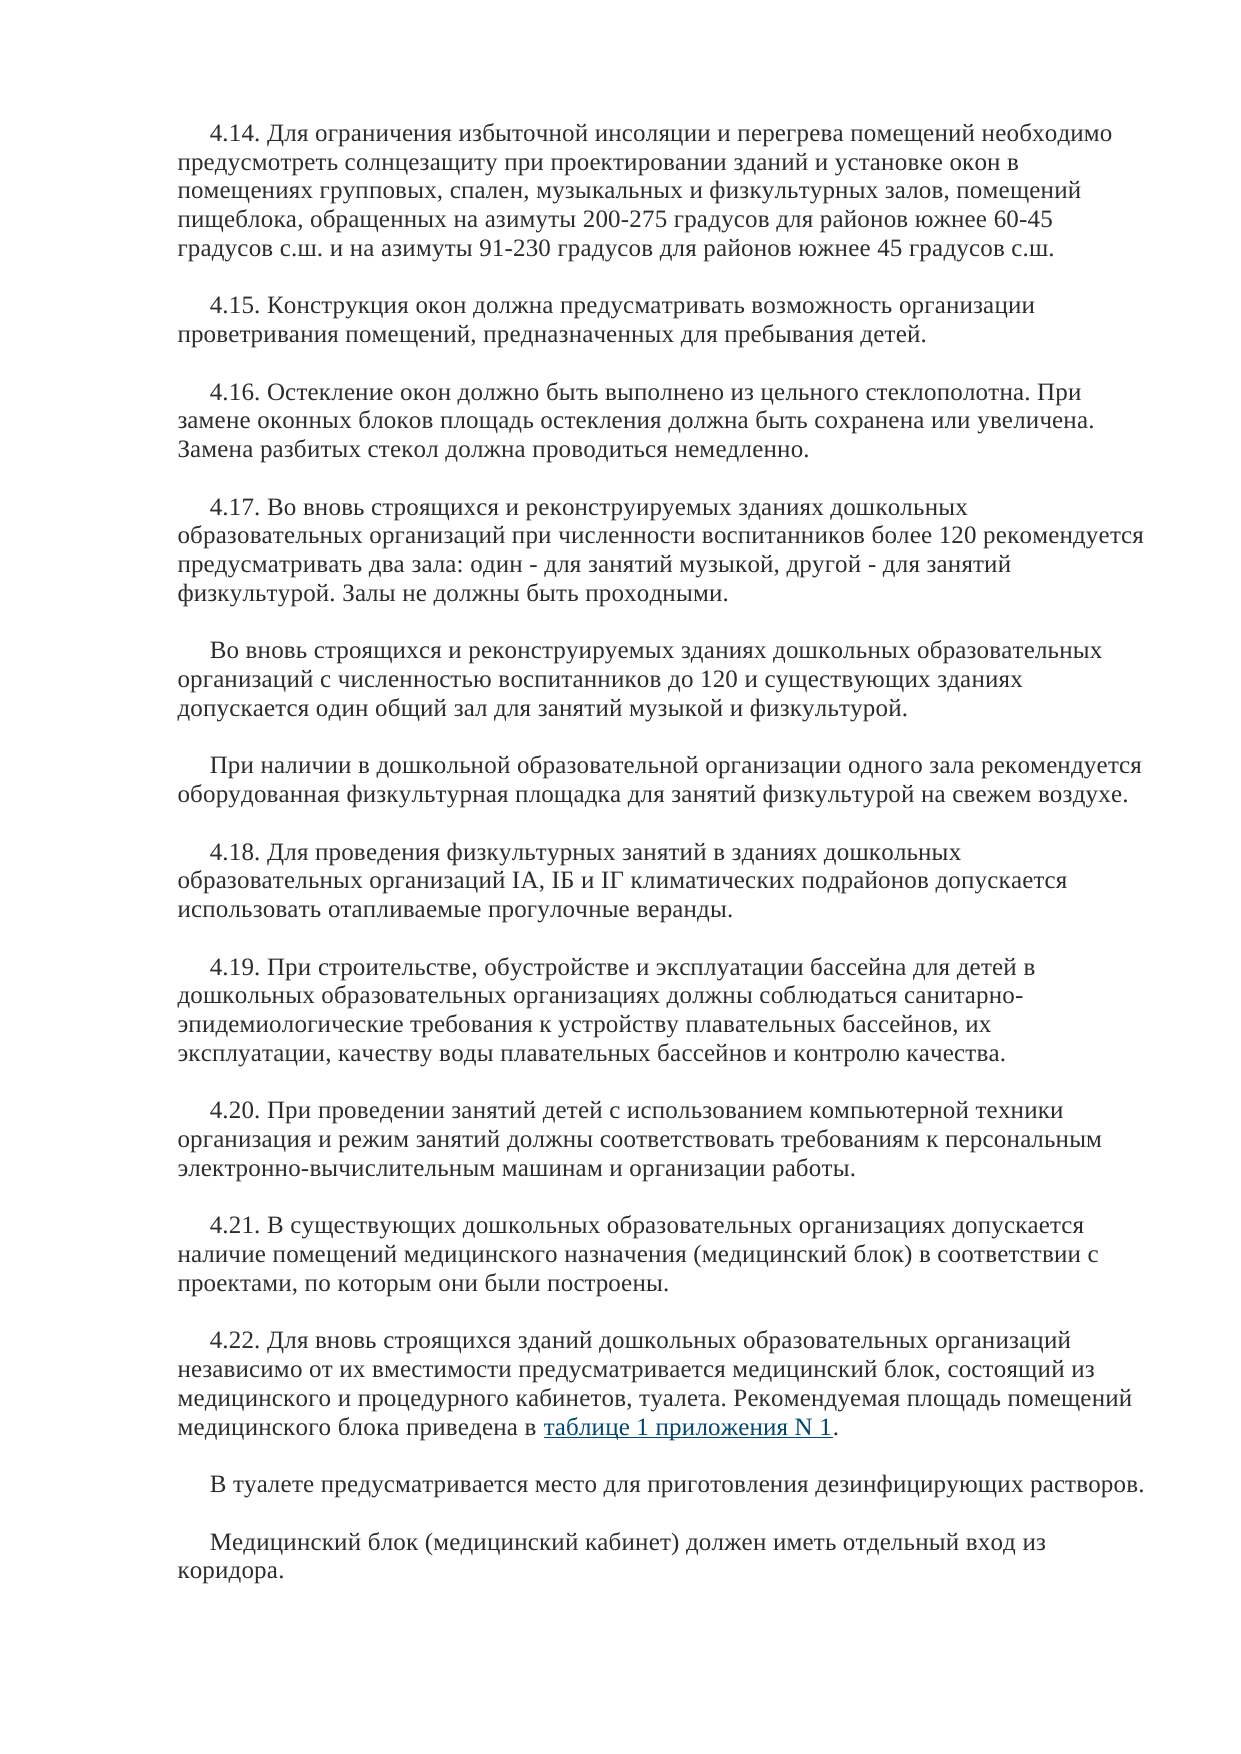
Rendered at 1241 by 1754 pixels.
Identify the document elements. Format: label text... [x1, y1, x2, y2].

text 4.21. В существующих дошкольных образовательных организациях допускается наличие помещений медицинского назначения (медицинский блок) в соответствии с проектами, по которым они были построены. [177, 1211, 1152, 1326]
text 4.17. Во вновь строящихся и реконструируемых зданиях дошкольных образовательных организаций при численности воспитанников более 120 рекомендуется предусматривать два зала: один - для занятий музыкой, другой - для занятий физкультурой. Залы не должны быть проходными. Во вновь строящихся и реконструируемых зданиях дошкольных образовательных организаций с численностью воспитанников до 120 и существующих зданиях допускается один общий зал для занятий музыкой и физкультурой. При наличии в дошкольной образовательной организации одного зала рекомендуется оборудованная физкультурная площадка для занятий физкультурой на свежем воздухе. [177, 492, 1152, 837]
text 4.15. Конструкция окон должна предусматривать возможность организации проветривания помещений, предназначенных для пребывания детей. [177, 291, 1152, 377]
text 4.20. При проведении занятий детей с использованием компьютерной техники организация и режим занятий должны соответствовать требованиям к персональным электронно-вычислительным машинам и организации работы. [177, 1096, 1152, 1211]
text 4.16. Остекление окон должно быть выполнено из цельного стеклополотна. При замене оконных блоков площадь остекления должна быть сохранена или увеличена. Замена разбитых стекол должна проводиться немедленно. [177, 377, 1152, 492]
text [177, 1326, 1152, 1613]
text 4.19. При строительстве, обустройстве и эксплуатации бассейна для детей в дошкольных образовательных организациях должны соблюдаться санитарно-эпидемиологические требования к устройству плавательных бассейнов, их эксплуатации, качеству воды плавательных бассейнов и контролю качества. [177, 952, 1152, 1096]
text 4.18. Для проведения физкультурных занятий в зданиях дошкольных образовательных организаций IA, IБ и IГ климатических подрайонов допускается использовать отапливаемые прогулочные веранды. [177, 837, 1152, 952]
text 4.14. Для ограничения избыточной инсоляции и перегрева помещений необходимо предусмотреть солнцезащиту при проектировании зданий и установке окон в помещениях групповых, спален, музыкальных и физкультурных залов, помещений пищеблока, обращенных на азимуты 200-275 градусов для районов южнее 60-45 градусов с.ш. и на азимуты 91-230 градусов для районов южнее 45 градусов с.ш. [177, 118, 1152, 291]
